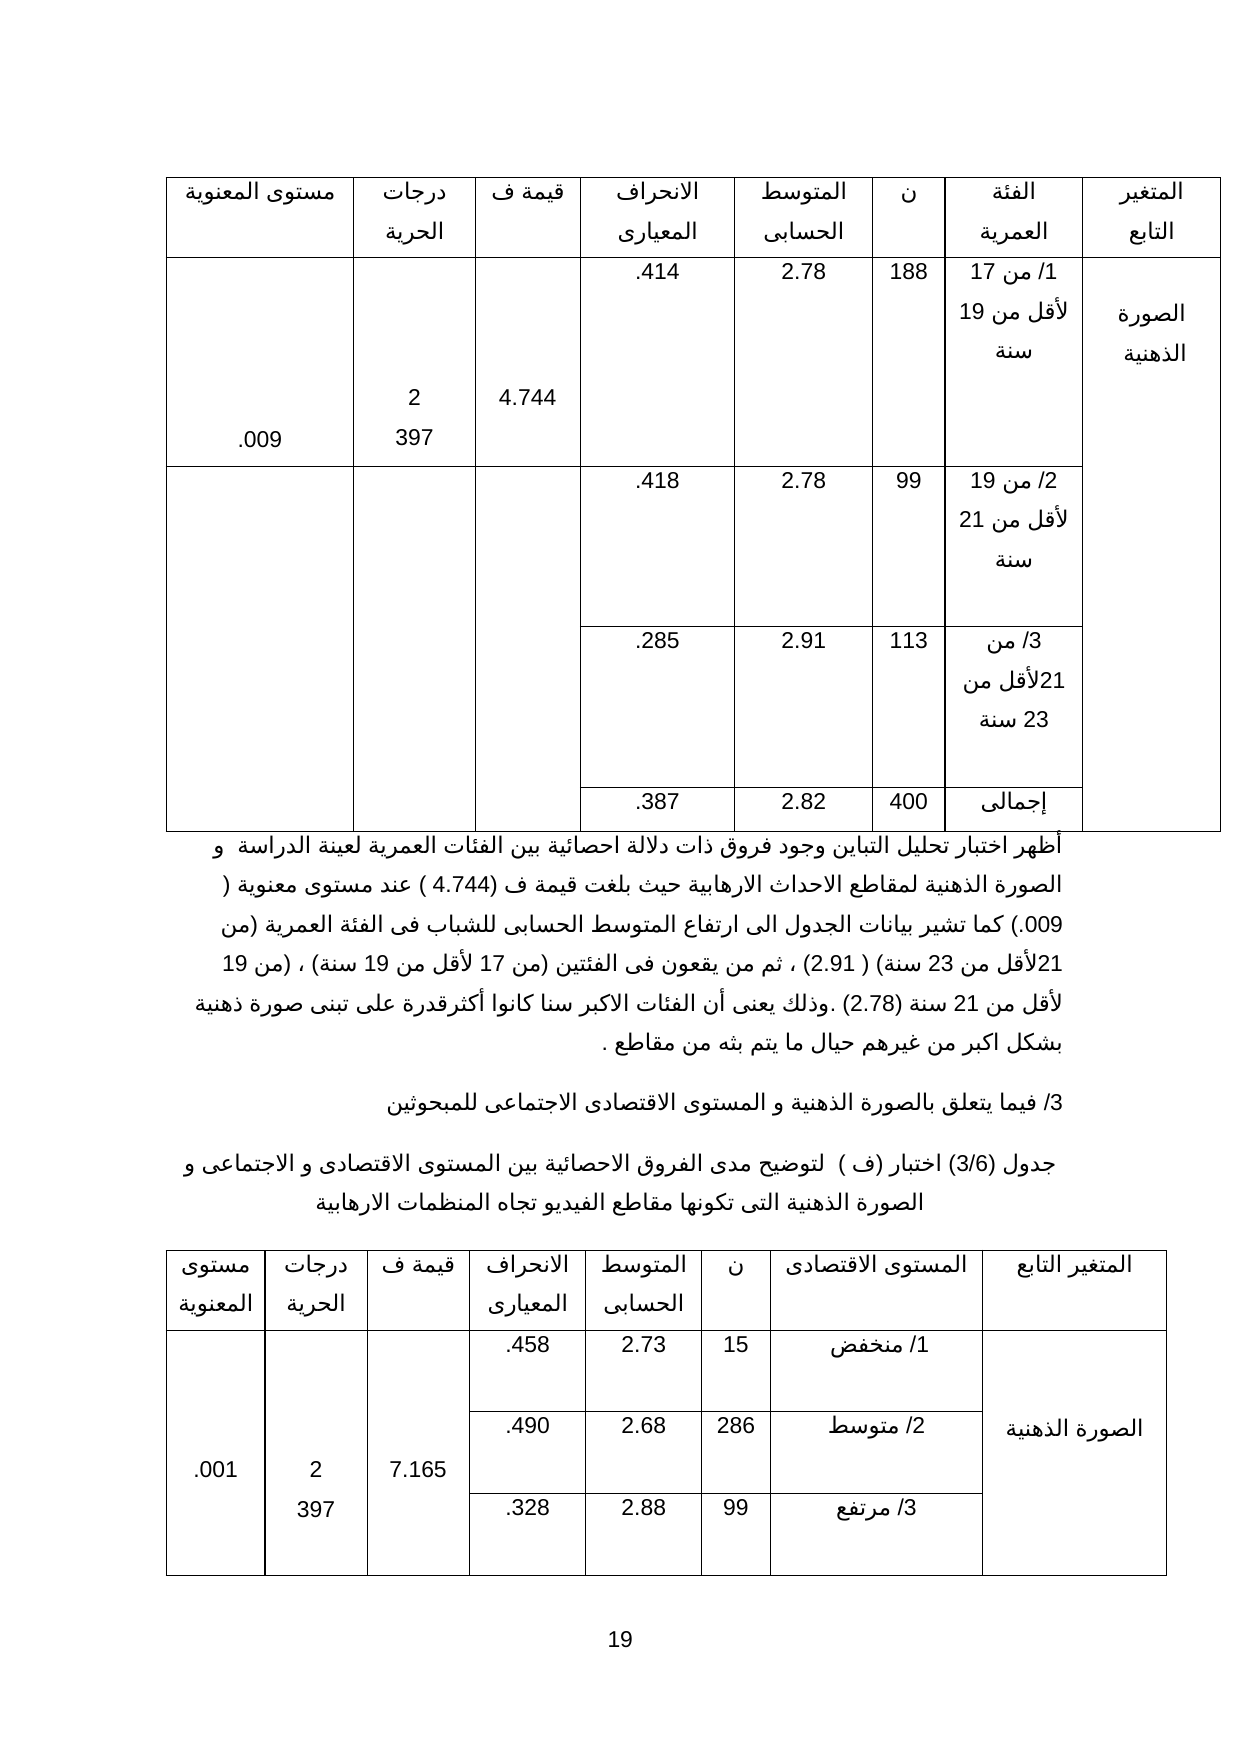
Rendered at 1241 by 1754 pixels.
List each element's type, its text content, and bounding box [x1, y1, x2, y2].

table_cell 286 [702, 1412, 770, 1493]
table_header المستوى الاقتصادى [771, 1251, 982, 1329]
table_cell 418. [581, 467, 734, 626]
text جدول (3/6) اختبار (ف ) لتوضيح مدى الفروق الاحصائية بين المستوى الاقتصادى و الاجتماعى و الصورة الذهنية التى تكونها مقاطع الفيديو تجاه المنظمات الارهابية [177, 1150, 1063, 1216]
table_cell 400 [873, 788, 944, 831]
table_cell 2.88 [586, 1494, 701, 1574]
table_cell 2 397 [266, 1331, 367, 1574]
table_cell 009. [167, 258, 353, 466]
table_header قيمة ف [368, 1251, 469, 1329]
table_header قيمة ف [476, 178, 580, 257]
table_cell 1/ من 17 لأقل من 19 سنة [946, 258, 1082, 466]
table_cell إجمالى [946, 788, 1082, 831]
table_cell 15 [702, 1331, 770, 1411]
table_header الانحراف المعيارى [581, 178, 734, 257]
table_cell 99 [873, 467, 944, 626]
table_header المتغير التابع [983, 1251, 1166, 1329]
table_cell 387. [581, 788, 734, 831]
table_cell 2.82 [735, 788, 872, 831]
text 3/ فيما يتعلق بالصورة الذهنية و المستوى الاقتصادى الاجتماعى للمبحوثين [177, 1089, 1063, 1116]
table_cell 458. [470, 1331, 585, 1411]
table_cell 490. [470, 1412, 585, 1493]
table_cell 3/ من 21لأقل من 23 سنة [946, 627, 1082, 787]
table_cell الصورة الذهنية [983, 1331, 1166, 1574]
table_header درجات الحرية [354, 178, 475, 257]
table_cell 2/ متوسط [771, 1412, 982, 1493]
table_cell 3/ مرتفع [771, 1494, 982, 1574]
table_header المتوسط الحسابى [735, 178, 872, 257]
table_cell 2.91 [735, 627, 872, 787]
table_cell 188 [873, 258, 944, 466]
table_cell 2/ من 19 لأقل من 21 سنة [946, 467, 1082, 626]
text أظهر اختبار تحليل التباين وجود فروق ذات دلالة احصائية بين الفئات العمرية لعينة الدراسة و الصورة الذهنية لمقاطع الاحداث الارهابية حيث بلغت قيمة ف (4.744 ) عند مستوى معنوية (009.) كما تشير بيانات الجدول الى ارتفاع المتوسط الحسابى للشباب فى الفئة العمرية (من 21لأقل من 23 سنة) ( 2.91) ، ثم من يقعون فى الفئتين (من 17 لأقل من 19 سنة) ، (من 19 لأقل من 21 سنة (2.78) .وذلك يعنى أن الفئات الاكبر سنا كانوا أكثرقدرة على تبنى صورة ذهنية بشكل اكبر من غيرهم حيال ما يتم بثه من مقاطع . [177, 832, 1063, 1055]
table_cell 2.78 [735, 467, 872, 626]
table_cell [167, 467, 353, 831]
table_header الانحراف المعيارى [470, 1251, 585, 1329]
table_cell 2.73 [586, 1331, 701, 1411]
table_cell 2 397 [354, 258, 475, 466]
table_cell 99 [702, 1494, 770, 1574]
table_header ن [873, 178, 944, 257]
table_cell 001. [167, 1331, 264, 1574]
table_cell الصورة الذهنية [1083, 258, 1220, 831]
table_header مستوى المعنوية [167, 178, 353, 257]
table_cell 4.744 [476, 258, 580, 466]
table_cell 1/ منخفض [771, 1331, 982, 1411]
table_cell 2.68 [586, 1412, 701, 1493]
table_header الفئة العمرية [946, 178, 1082, 257]
table_cell 7.165 [368, 1331, 469, 1574]
table_header ن [702, 1251, 770, 1329]
table_cell [354, 467, 475, 831]
table_cell 414. [581, 258, 734, 466]
table_cell 2.78 [735, 258, 872, 466]
table_cell 328. [470, 1494, 585, 1574]
table_cell [476, 467, 580, 831]
table_header المتوسط الحسابى [586, 1251, 701, 1329]
table_cell 113 [873, 627, 944, 787]
table_cell 285. [581, 627, 734, 787]
table_header درجات الحرية [266, 1251, 367, 1329]
table_header المتغير التابع [1083, 178, 1220, 257]
table_header مستوى المعنوية [167, 1251, 264, 1329]
